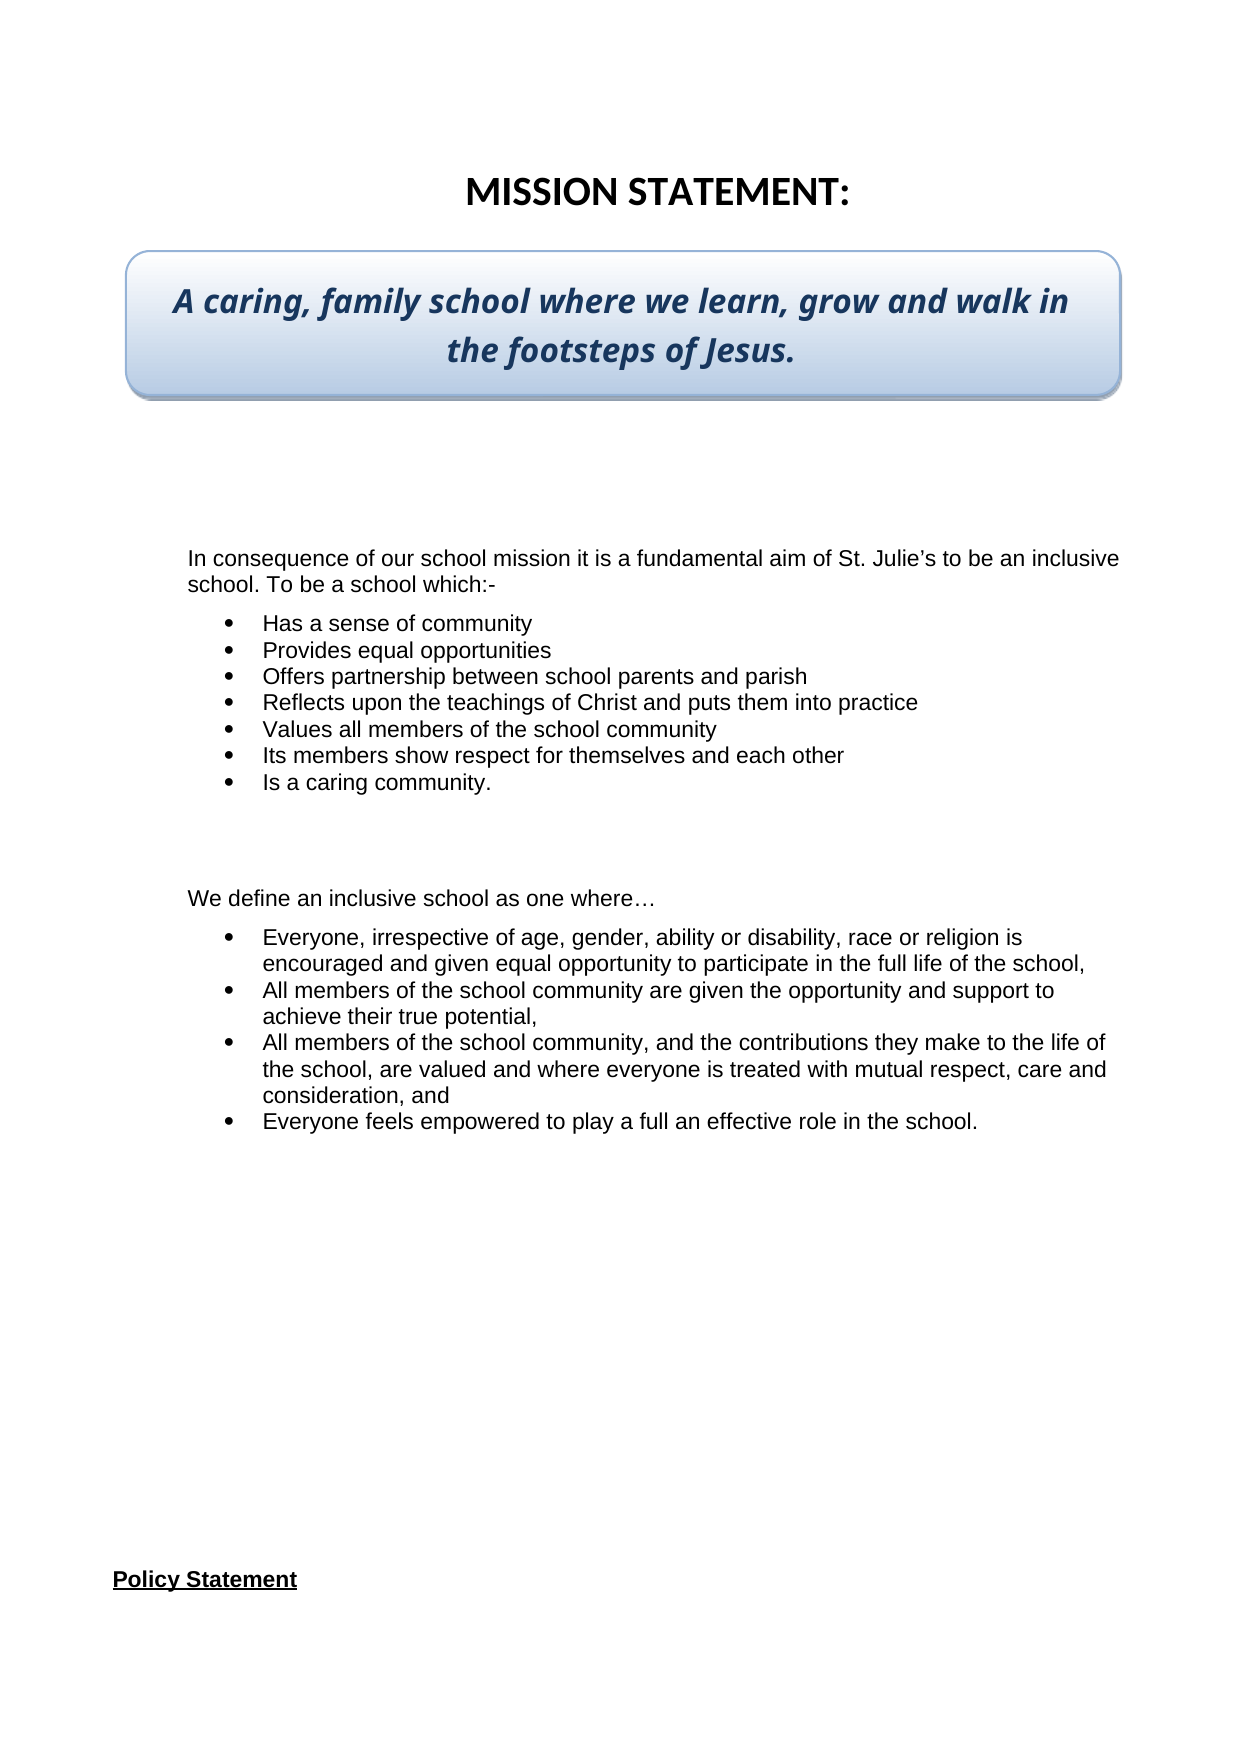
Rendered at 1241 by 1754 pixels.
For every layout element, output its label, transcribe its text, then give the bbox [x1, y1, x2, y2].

list Is a caring community. [225, 768, 1128, 795]
list Its members show respect for themselves and each other [225, 742, 1128, 768]
text Policy Statement [112, 1566, 1128, 1592]
list Has a sense of community [225, 610, 1128, 637]
text In consequence of our school mission it is a fundamental aim of St. Julie’s to be an inclusive school. To be a school which:- [187, 545, 1128, 598]
list Reflects upon the teachings of Christ and puts them into practice [225, 689, 1128, 716]
list All members of the school community, and the contributions they make to the life of the school, are valued and where everyone is treated with mutual respect, care and consideration, and [225, 1029, 1128, 1108]
list Everyone feels empowered to play a full an effective role in the school. [225, 1108, 1128, 1135]
list All members of the school community are given the opportunity and support to achieve their true potential, [225, 977, 1128, 1029]
text MISSION STATEMENT: [187, 165, 1128, 216]
list Provides equal opportunities [225, 637, 1128, 663]
list Values all members of the school community [225, 716, 1128, 742]
text We define an inclusive school as one where… [187, 885, 1128, 911]
list Everyone, irrespective of age, gender, ability or disability, race or religion is encouraged and given equal opportunity to participate in the full life of the school, [225, 924, 1128, 977]
list Offers partnership between school parents and parish [225, 663, 1128, 689]
